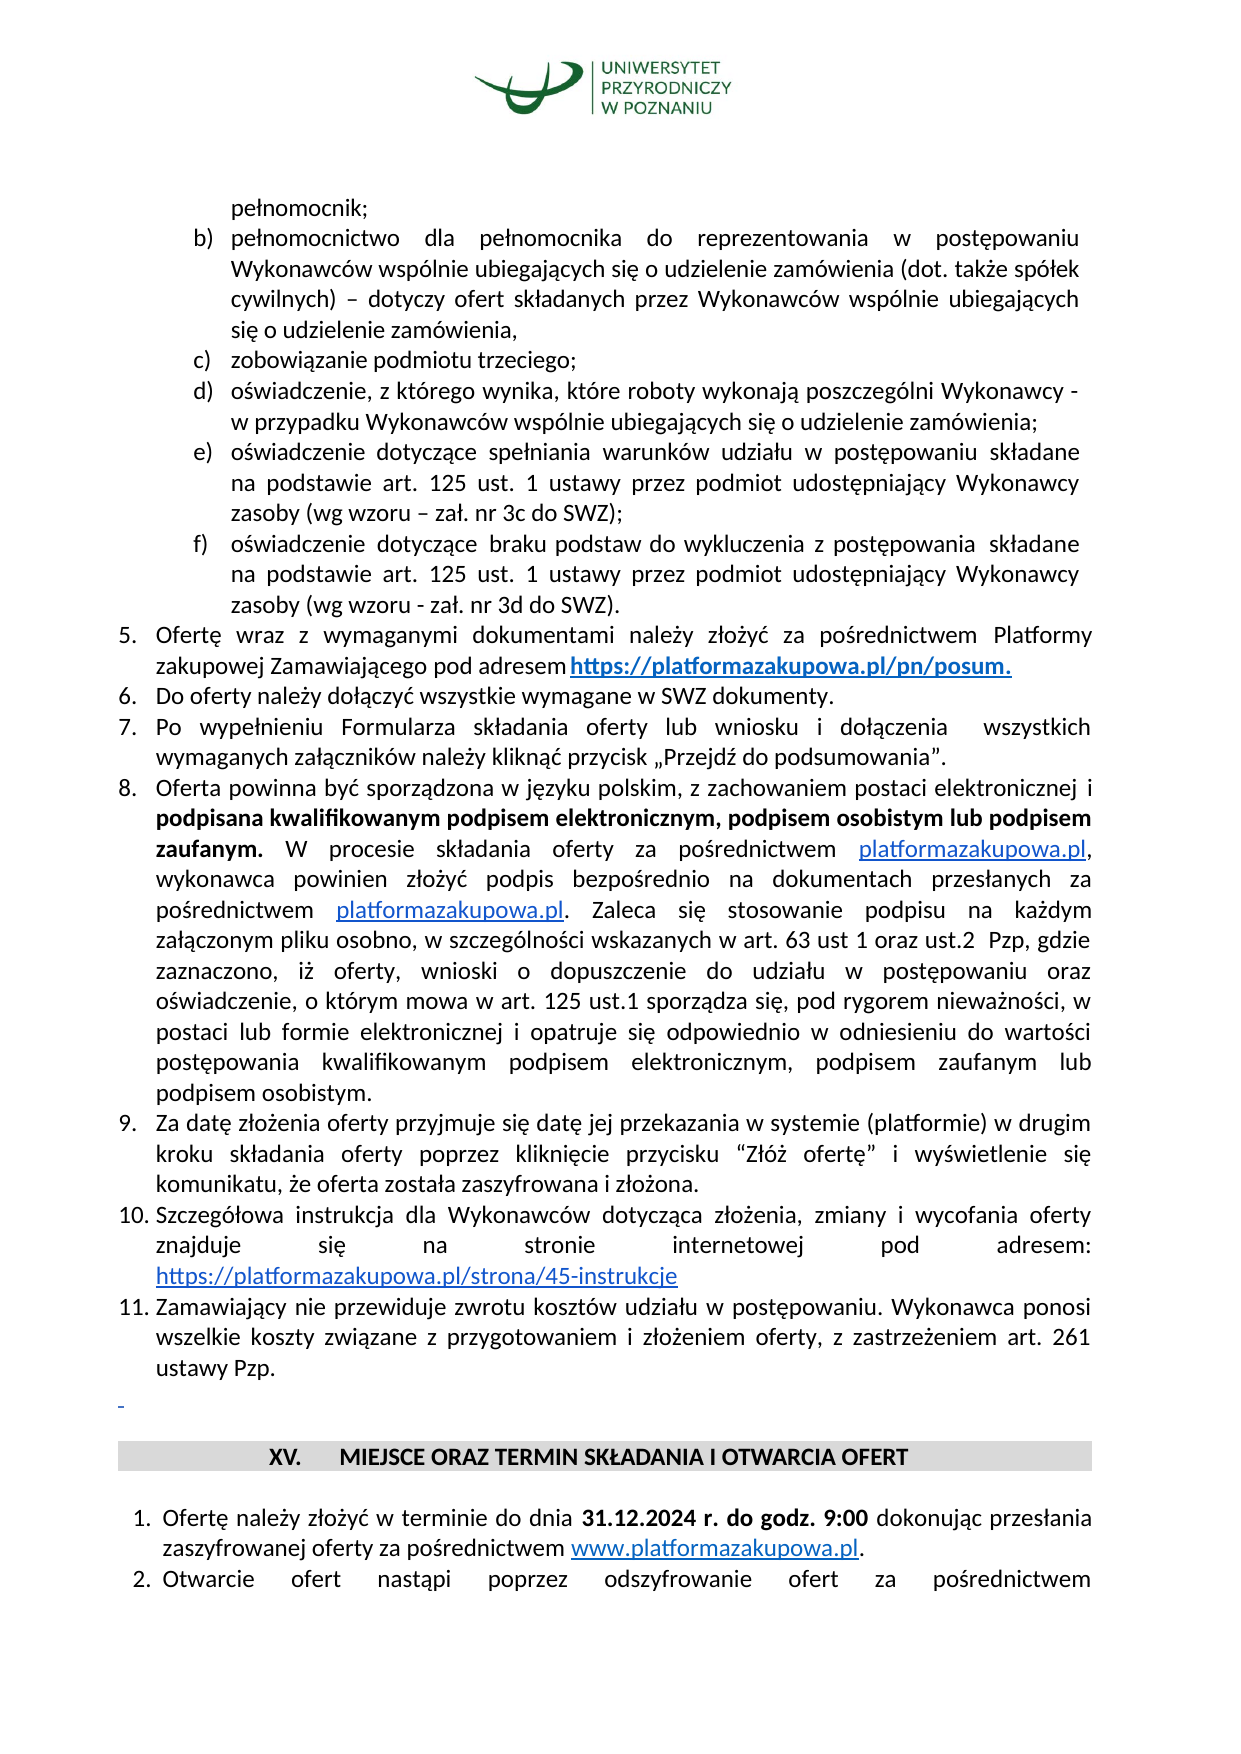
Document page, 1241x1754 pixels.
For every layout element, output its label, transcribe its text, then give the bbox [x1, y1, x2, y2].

picture [454, 28, 757, 150]
list oświadczenie, z którego wynika, które roboty wykonają poszczególni Wykonawcy - w przypadku Wykonawców wspólnie ubiegających się o udzielenie zamówienia; [193, 375, 1080, 436]
list oświadczenie dotyczące spełniania warunków udziału w postępowaniu składane na podstawie art. 125 ust. 1 ustawy przez podmiot udostępniający Wykonawcy zasoby (wg wzoru – zał. nr 3c do SWZ); [193, 436, 1080, 528]
list Otwarcie ofert nastąpi poprzez odszyfrowanie ofert za pośrednictwem www.platformazakupowa.pl w dniu 31.12.2024 r. o godz. 9:30. [132, 1563, 1092, 1593]
list pełnomocnictwo upoważniające do złożenia oferty, o ile ofertę podpisuje pełnomocnik; [193, 192, 1080, 222]
list zobowiązanie podmiotu trzeciego; [193, 344, 1080, 375]
list oświadczenie dotyczące braku podstaw do wykluczenia z postępowania składane na podstawie art. 125 ust. 1 ustawy przez podmiot udostępniający Wykonawcy zasoby (wg wzoru - zał. nr 3d do SWZ). [193, 528, 1080, 619]
list Szczegółowa instrukcja dla Wykonawców dotycząca złożenia, zmiany i wycofania oferty znajduje się na stronie internetowej pod adresem: https://platformazakupowa.pl/strona/45-instrukcje [118, 1199, 1092, 1291]
subtitle MIEJSCE ORAZ TERMIN SKŁADANIA I OTWARCIA OFERT [118, 1441, 1092, 1471]
list Za datę złożenia oferty przyjmuje się datę jej przekazania w systemie (platformie) w drugim kroku składania oferty poprzez kliknięcie przycisku “Złóż ofertę” i wyświetlenie się komunikatu, że oferta została zaszyfrowana i złożona. [118, 1108, 1092, 1199]
list Zamawiający nie przewiduje zwrotu kosztów udziału w postępowaniu. Wykonawca ponosi wszelkie koszty związane z przygotowaniem i złożeniem oferty, z zastrzeżeniem art. 261 ustawy Pzp. [118, 1291, 1092, 1382]
list Do oferty należy dołączyć wszystkie wymagane w SWZ dokumenty. [118, 680, 1092, 711]
list Po wypełnieniu Formularza składania oferty lub wniosku i dołączenia wszystkich wymaganych załączników należy kliknąć przycisk „Przejdź do podsumowania”. [118, 711, 1092, 772]
list pełnomocnictwo dla pełnomocnika do reprezentowania w postępowaniu Wykonawców wspólnie ubiegających się o udzielenie zamówienia (dot. także spółek cywilnych) – dotyczy ofert składanych przez Wykonawców wspólnie ubiegających się o udzielenie zamówienia, [193, 222, 1080, 344]
list Oferta powinna być sporządzona w języku polskim, z zachowaniem postaci elektronicznej i podpisana kwalifikowanym podpisem elektronicznym, podpisem osobistym lub podpisem zaufanym. W procesie składania oferty za pośrednictwem platformazakupowa.pl, wykonawca powinien złożyć podpis bezpośrednio na dokumentach przesłanych za pośrednictwem platformazakupowa.pl. Zaleca się stosowanie podpisu na każdym załączonym pliku osobno, w szczególności wskazanych w art. 63 ust 1 oraz ust.2 Pzp, gdzie zaznaczono, iż oferty, wnioski o dopuszczenie do udziału w postępowaniu oraz oświadczenie, o którym mowa w art. 125 ust.1 sporządza się, pod rygorem nieważności, w postaci lub formie elektronicznej i opatruje się odpowiednio w odniesieniu do wartości postępowania kwalifikowanym podpisem elektronicznym, podpisem zaufanym lub podpisem osobistym. [118, 772, 1092, 1108]
list Ofertę wraz z wymaganymi dokumentami należy złożyć za pośrednictwem Platformy zakupowej Zamawiającego pod adresem https://platformazakupowa.pl/pn/posum. [118, 619, 1092, 680]
list Ofertę należy złożyć w terminie do dnia 31.12.2024 r. do godz. 9:00 dokonując przesłania zaszyfrowanej oferty za pośrednictwem www.platformazakupowa.pl. [132, 1502, 1092, 1563]
